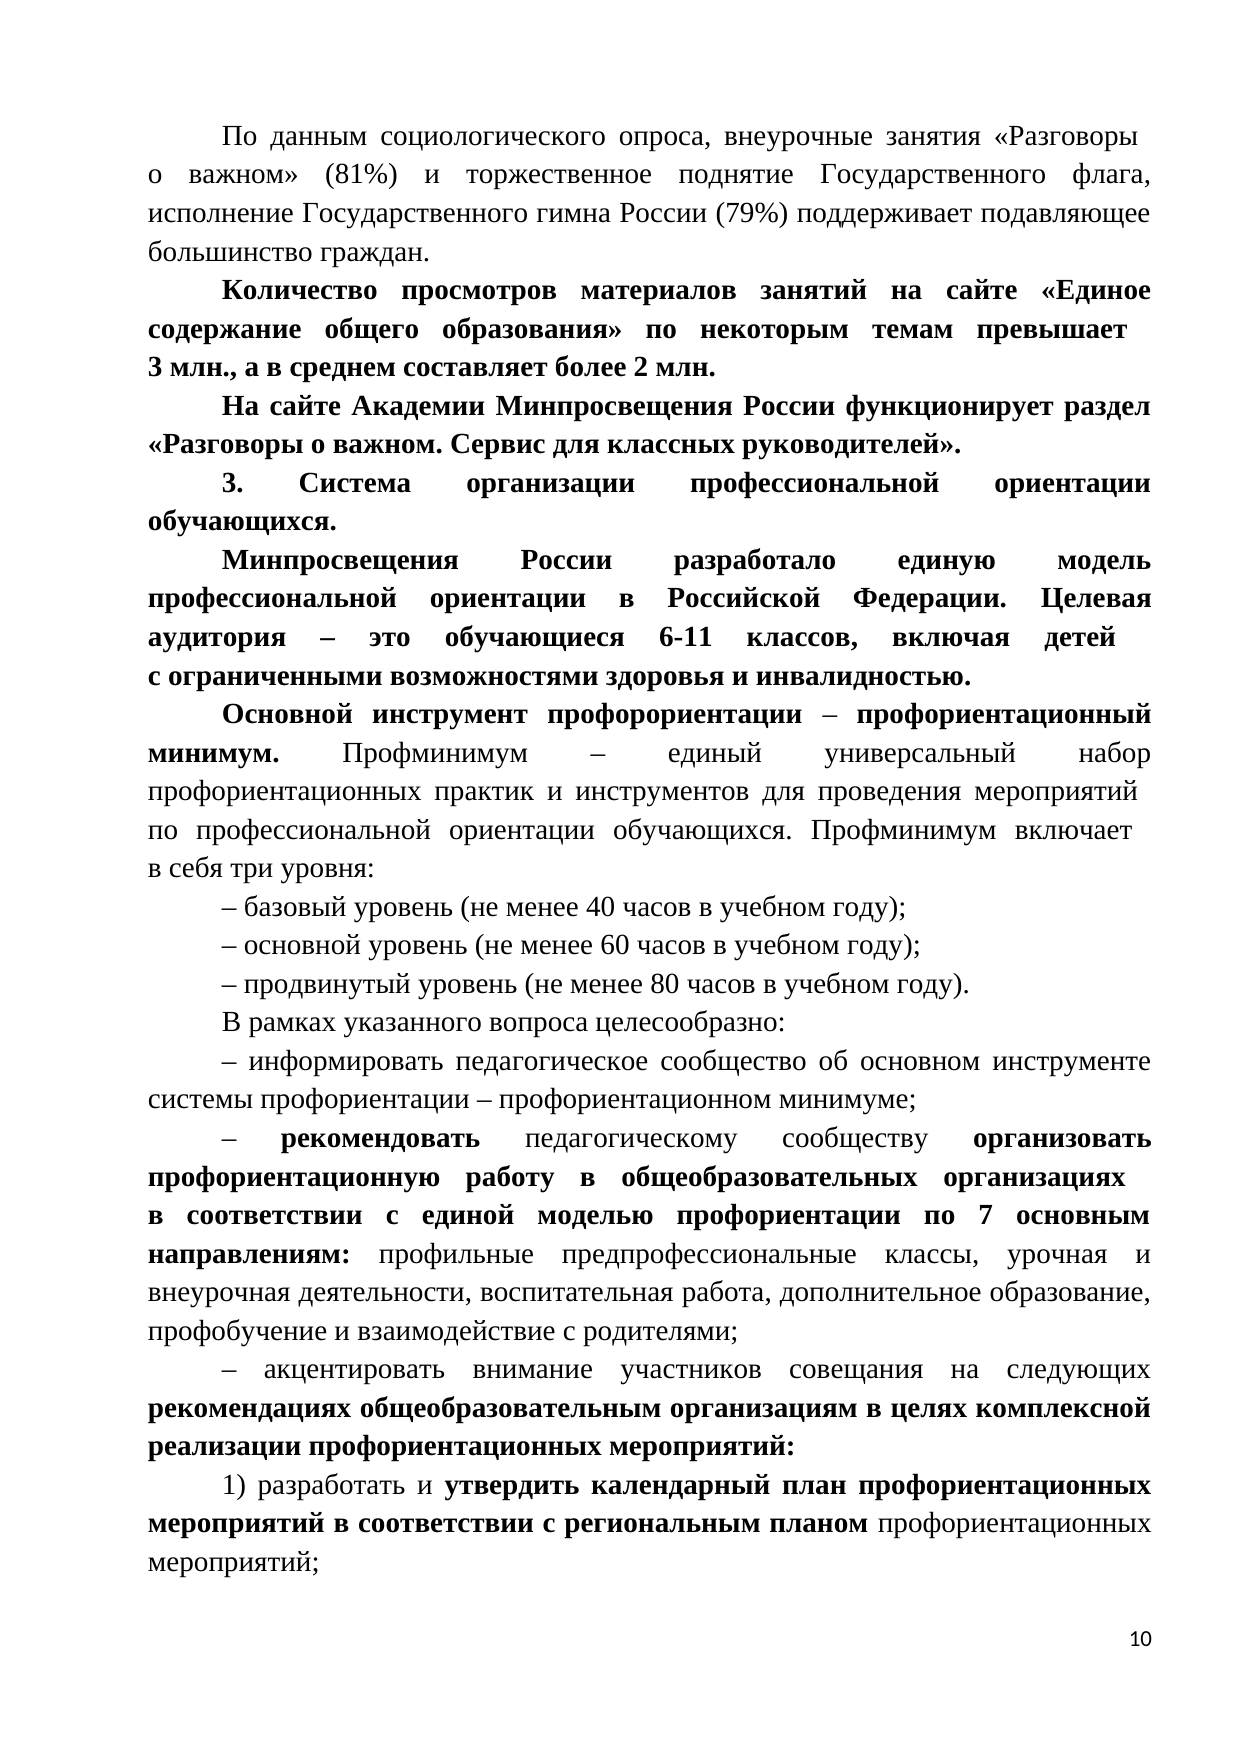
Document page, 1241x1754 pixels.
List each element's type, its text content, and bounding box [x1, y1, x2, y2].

text На сайте Академии Минпросвещения России функционирует раздел «Разговоры о важном. Сервис для классных руководителей». [148, 388, 1152, 460]
text – рекомендовать педагогическому сообществу организовать профориентационную работу в общеобразовательных организациях в соответствии с единой моделью профориентации по 7 основным направлениям: профильные предпрофессиональные классы, урочная и внеурочная деятельности, воспитательная работа, дополнительное образование, профобучение и взаимодействие с родителями; [148, 1120, 1152, 1346]
text 3. Система организации профессиональной ориентации обучающихся. [148, 465, 1152, 537]
text По данным социологического опроса, внеурочные занятия «Разговоры о важном» (81%) и торжественное поднятие Государственного флага, исполнение Государственного гимна России (79%) поддерживает подавляющее большинство граждан. [148, 118, 1152, 267]
text Минпросвещения России разработало единую модель профессиональной ориентации в Российской Федерации. Целевая аудитория – это обучающиеся 6-11 классов, включая детей с ограниченными возможностями здоровья и инвалидностью. [148, 542, 1152, 691]
text – продвинутый уровень (не менее 80 часов в учебном году). [148, 966, 1152, 999]
text – основной уровень (не менее 60 часов в учебном году); [148, 927, 1152, 961]
text Основной инструмент профорориентации – профориентационный минимум. Профминимум – единый универсальный набор профориентационных практик и инструментов для проведения мероприятий по профессиональной ориентации обучающихся. Профминимум включает в себя три уровня: [148, 696, 1152, 884]
text – акцентировать внимание участников совещания на следующих рекомендациях общеобразовательным организациям в целях комплексной реализации профориентационных мероприятий: [148, 1351, 1152, 1462]
text В рамках указанного вопроса целесообразно: [148, 1004, 1152, 1038]
text – базовый уровень (не менее 40 часов в учебном году); [148, 889, 1152, 922]
text 1) разработать и утвердить календарный план профориентационных мероприятий в соответствии с региональным планом профориентационных мероприятий; [148, 1467, 1152, 1578]
text Количество просмотров материалов занятий на сайте «Единое содержание общего образования» по некоторым темам превышает 3 млн., а в среднем составляет более 2 млн. [148, 272, 1152, 383]
text – информировать педагогическое сообщество об основном инструменте системы профориентации – профориентационном минимуме; [148, 1043, 1152, 1115]
